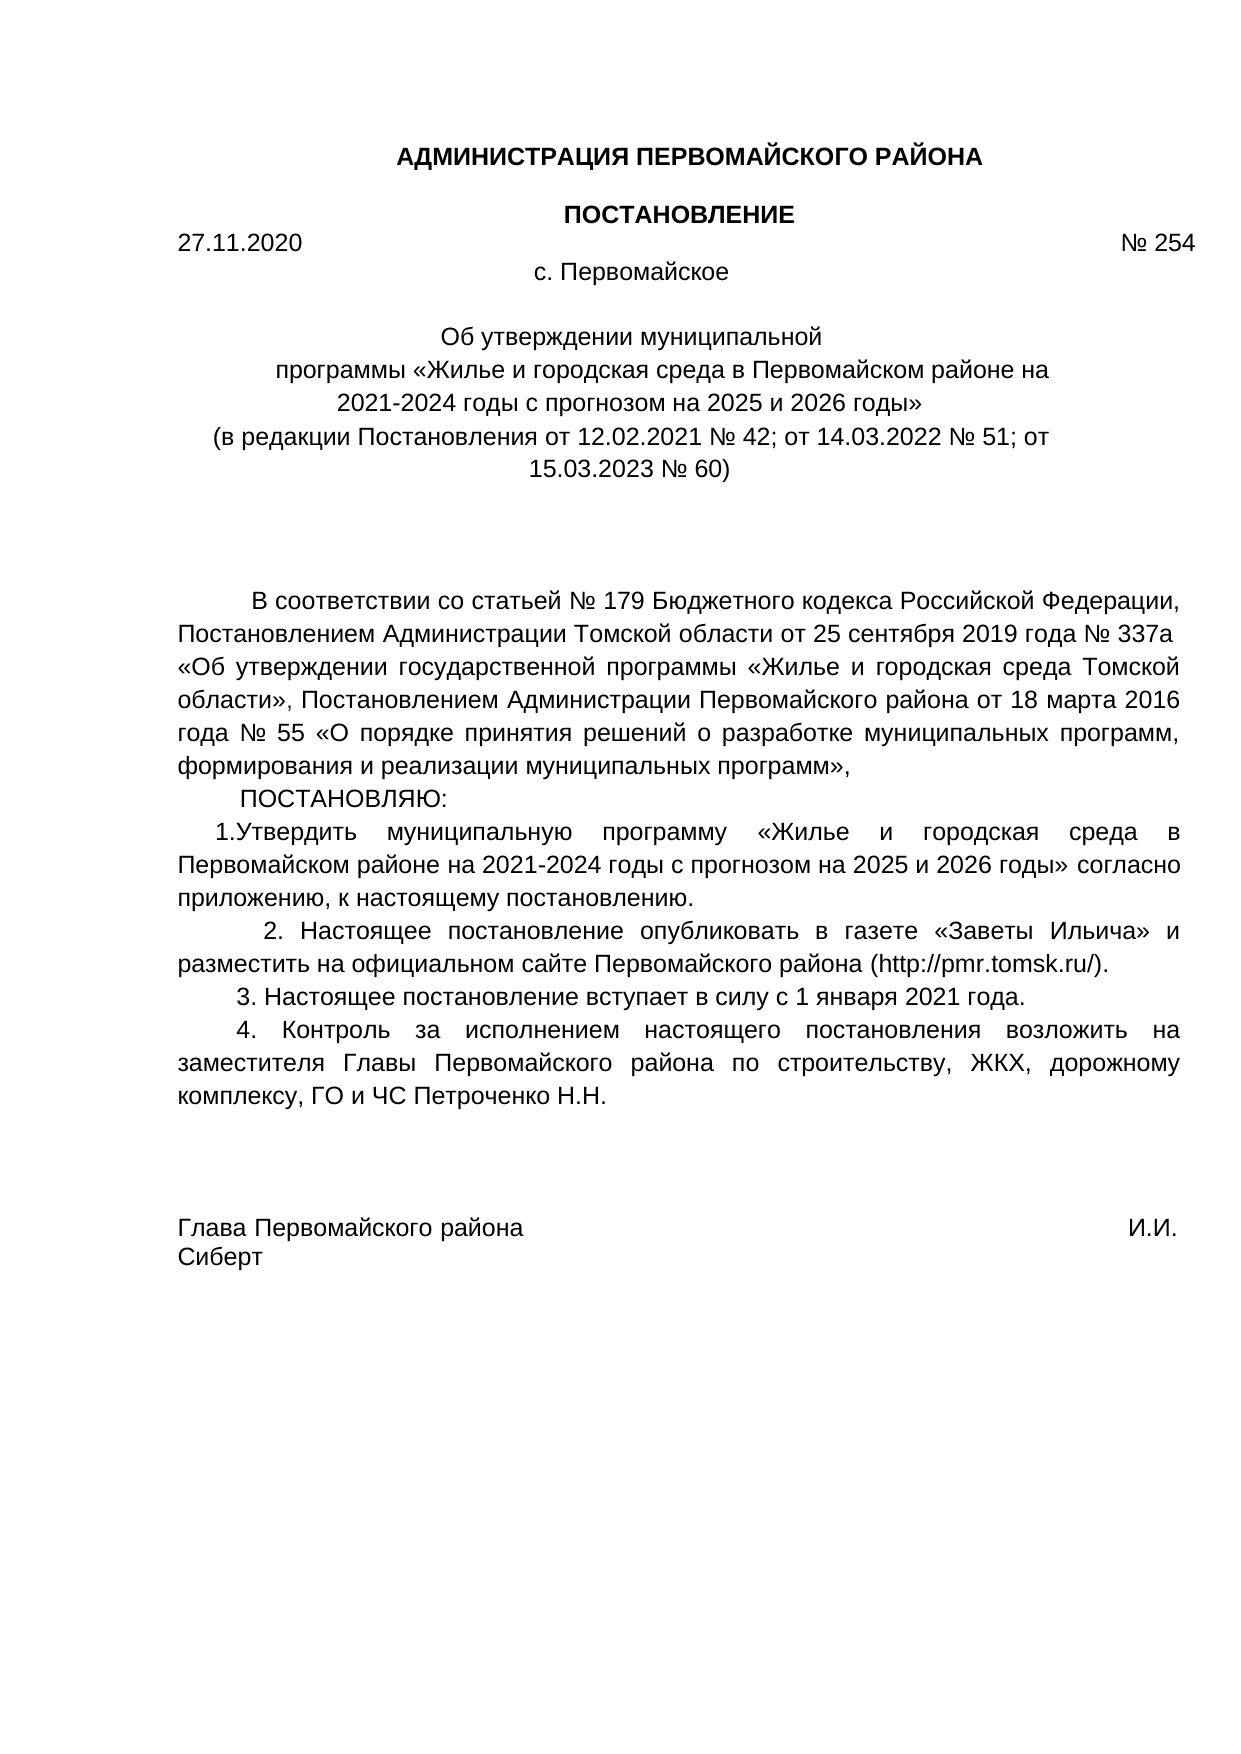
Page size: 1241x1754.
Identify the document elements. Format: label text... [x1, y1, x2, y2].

text 1.Утвердить муниципальную программу «Жилье и городская среда в Первомайском районе на 2021-2024 годы с прогнозом на 2025 и 2026 годы» согласно приложению, к настоящему постановлению. [177, 817, 1181, 912]
text ПОСТАНОВЛЕНИЕ [177, 200, 1181, 228]
text В соответствии со статьей № 179 Бюджетного кодекса Российской Федерации, Постановлением Администрации Томской области от 25 сентября 2019 года № 337а «Об утверждении государственной программы «Жилье и городская среда Томской области», Постановлением Администрации Первомайского района от 18 марта 2016 года № 55 «О порядке принятия решений о разработке муниципальных программ, формирования и реализации муниципальных программ», [177, 586, 1181, 779]
text Глава Первомайского района И.И. Сиберт [177, 1213, 1181, 1271]
text АДМИНИСТРАЦИЯ ПЕРВОМАЙСКОГО РАЙОНА [177, 142, 1181, 171]
text 3. Настоящее постановление вступает в силу с 1 января 2021 года. [177, 982, 1181, 1011]
text 2. Настоящее постановление опубликовать в газете «Заветы Ильича» и разместить на официальном сайте Первомайского района (http://pmr.tomsk.ru/). [177, 916, 1181, 978]
table_header с. Первомайское Об утверждении муниципальной программы «Жилье и городская среда в Первомайском районе на 2021-2024 годы с прогнозом на 2025 и 2026 годы» (в редакции Постановления от 12.02.2021 № 42; от 14.03.2022 № 51; от 15.03.2023 № 60) [189, 257, 1071, 586]
text ПОСТАНОВЛЯЮ: [177, 784, 1181, 813]
text 4. Контроль за исполнением настоящего постановления возложить на заместителя Главы Первомайского района по строительству, ЖКХ, дорожному комплексу, ГО и ЧС Петроченко Н.Н. [177, 1015, 1181, 1110]
text 27.11.2020 № 254 [177, 228, 1211, 257]
